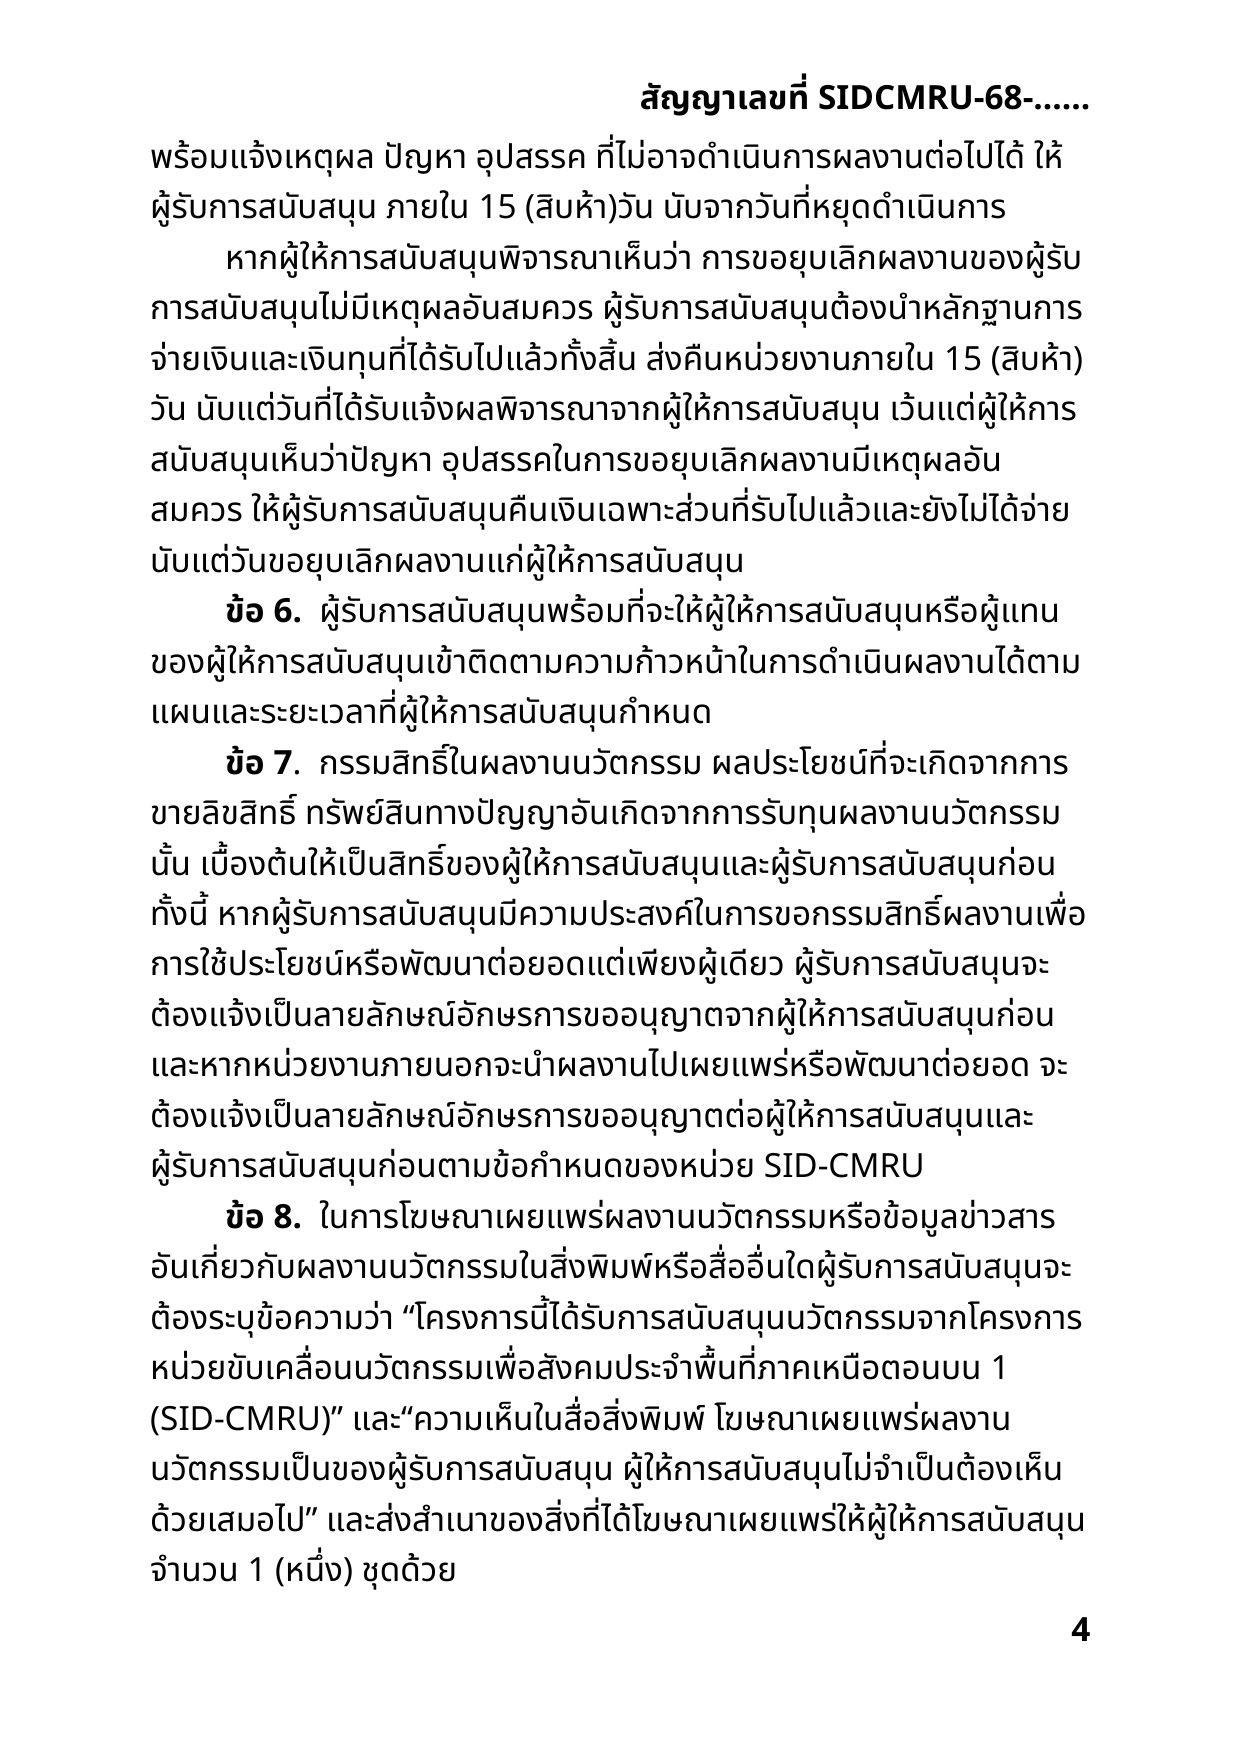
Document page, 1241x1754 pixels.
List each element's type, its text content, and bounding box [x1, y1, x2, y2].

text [150, 133, 1090, 234]
text ข้อ 7. กรรมสิทธิ์ในผลงานนวัตกรรม ผลประโยชน์ที่จะเกิดจากการขายลิขสิทธิ์ ทรัพย์สินทางปัญญาอันเกิดจากการรับทุนผลงานนวัตกรรมนั้น เบื้องต้นให้เป็นสิทธิ์ของผู้ให้การสนับสนุนและผู้รับการสนับสนุนก่อน ทั้งนี้ หากผู้รับการสนับสนุนมีความประสงค์ในการขอกรรมสิทธิ์ผลงานเพื่อการใช้ประโยชน์หรือพัฒนาต่อยอดแต่เพียงผู้เดียว ผู้รับการสนับสนุนจะต้องแจ้งเป็นลายลักษณ์อักษรการขออนุญาตจากผู้ให้การสนับสนุนก่อน และหากหน่วยงานภายนอกจะนำผลงานไปเผยแพร่หรือพัฒนาต่อยอด จะต้องแจ้งเป็นลายลักษณ์อักษรการขออนุญาตต่อผู้ให้การสนับสนุนและผู้รับการสนับสนุนก่อนตามข้อกำหนดของหน่วย SID-CMRU [150, 738, 1090, 1193]
text ข้อ 8. ในการโฆษณาเผยแพร่ผลงานนวัตกรรมหรือข้อมูลข่าวสารอันเกี่ยวกับผลงานนวัตกรรมในสิ่งพิมพ์หรือสื่ออื่นใดผู้รับการสนับสนุนจะต้องระบุข้อความว่า “โครงการนี้ได้รับการสนับสนุนนวัตกรรมจากโครงการหน่วยขับเคลื่อนนวัตกรรมเพื่อสังคมประจำพื้นที่ภาคเหนือตอนบน 1 (SID-CMRU)” และ“ความเห็นในสื่อสิ่งพิมพ์ โฆษณาเผยแพร่ผลงานนวัตกรรมเป็นของผู้รับการสนับสนุน ผู้ให้การสนับสนุนไม่จำเป็นต้องเห็นด้วยเสมอไป” และส่งสำเนาของสิ่งที่ได้โฆษณาเผยแพร่ให้ผู้ให้การสนับสนุนจำนวน 1 (หนึ่ง) ชุดด้วย [150, 1193, 1090, 1597]
text ข้อ 6. ผู้รับการสนับสนุนพร้อมที่จะให้ผู้ให้การสนับสนุนหรือผู้แทนของผู้ให้การสนับสนุนเข้าติดตามความก้าวหน้าในการดำเนินผลงานได้ตามแผนและระยะเวลาที่ผู้ให้การสนับสนุนกำหนด [150, 587, 1090, 738]
text หากผู้ให้การสนับสนุนพิจารณาเห็นว่า การขอยุบเลิกผลงานของผู้รับการสนับสนุนไม่มีเหตุผลอันสมควร ผู้รับการสนับสนุนต้องนำหลักฐานการจ่ายเงินและเงินทุนที่ได้รับไปแล้วทั้งสิ้น ส่งคืนหน่วยงานภายใน 15 (สิบห้า) วัน นับแต่วันที่ได้รับแจ้งผลพิจารณาจากผู้ให้การสนับสนุน เว้นแต่ผู้ให้การสนับสนุนเห็นว่าปัญหา อุปสรรคในการขอยุบเลิกผลงานมีเหตุผลอันสมควร ให้ผู้รับการสนับสนุนคืนเงินเฉพาะส่วนที่รับไปแล้วและยังไม่ได้จ่ายนับแต่วันขอยุบเลิกผลงานแก่ผู้ให้การสนับสนุน [150, 234, 1090, 587]
